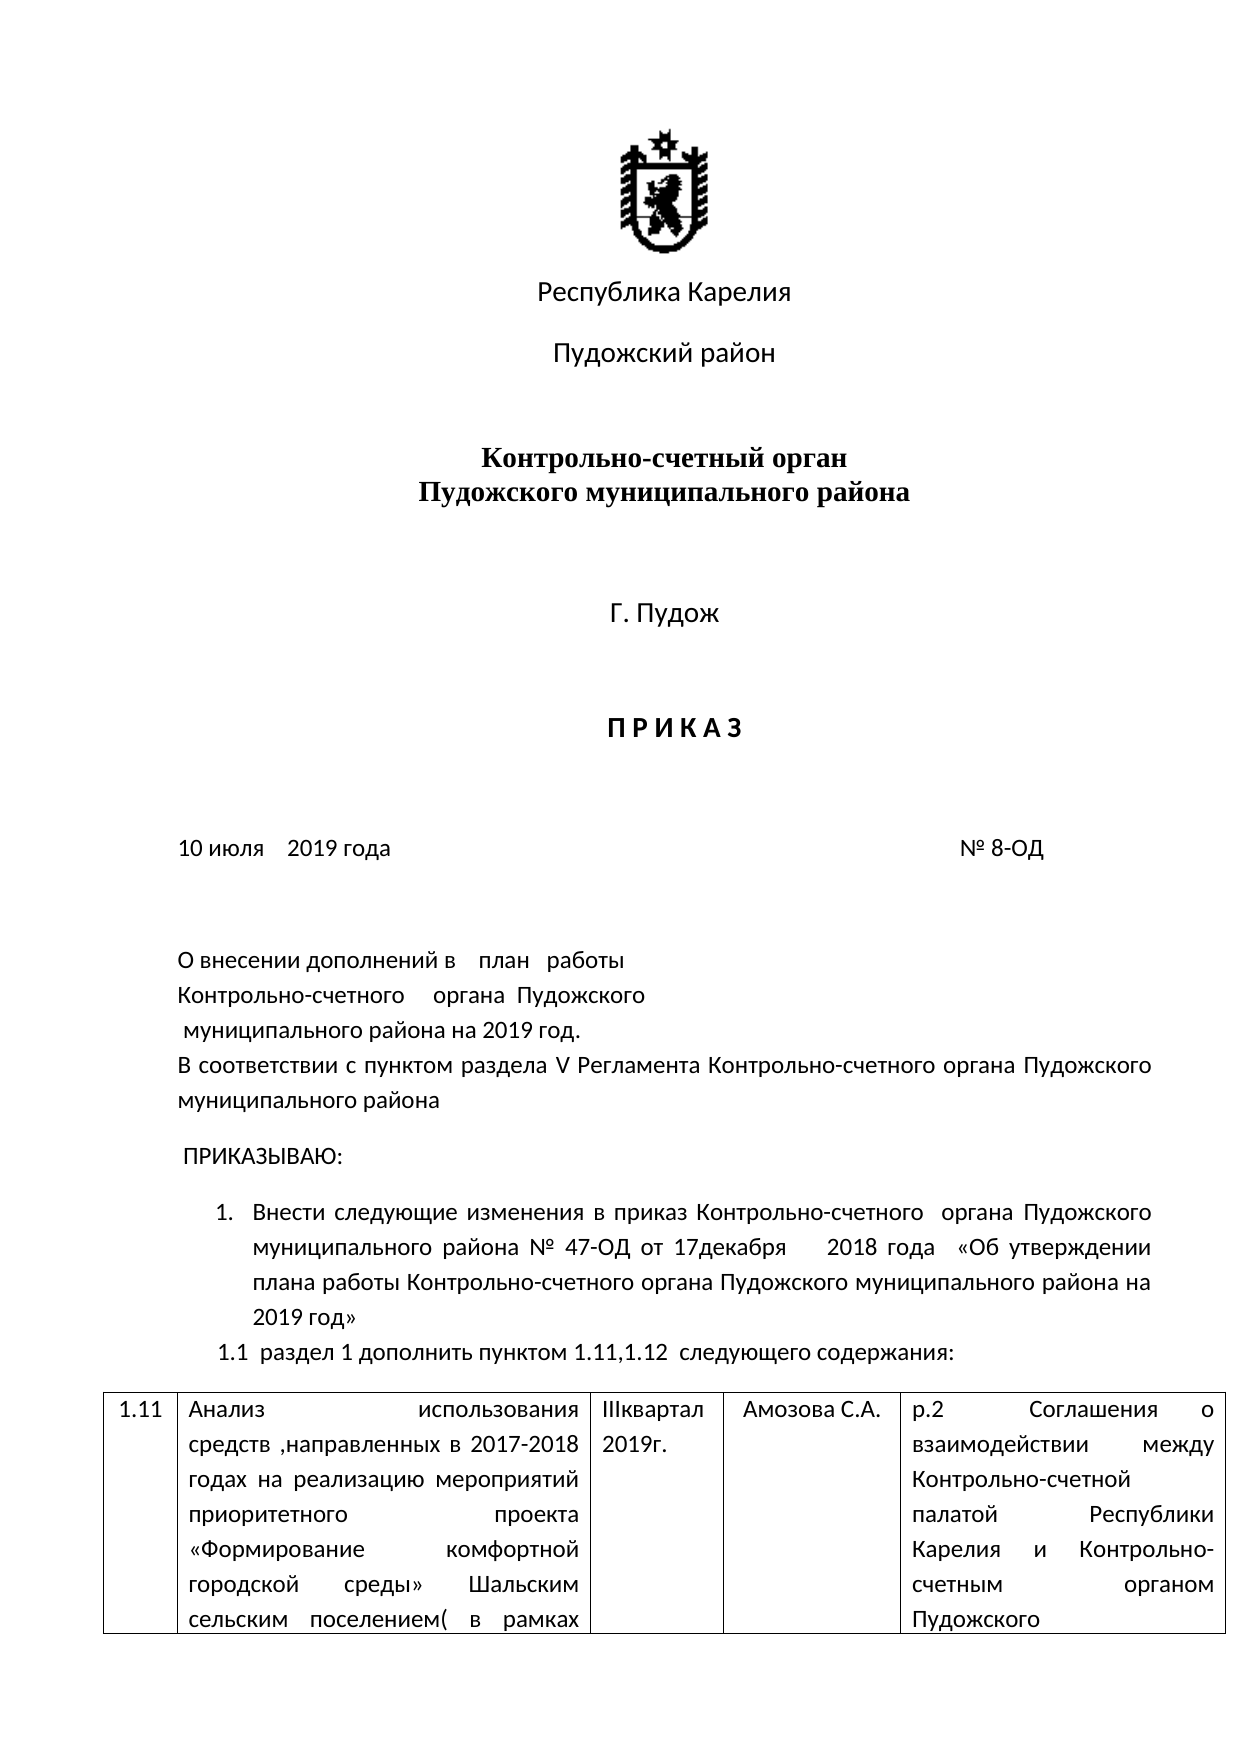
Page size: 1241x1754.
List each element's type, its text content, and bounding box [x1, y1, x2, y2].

text Контрольно-счетный орган [177, 441, 1152, 474]
text ПРИКАЗЫВАЮ: [177, 1140, 1152, 1171]
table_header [178, 1393, 590, 1633]
table_header 1.11 [104, 1393, 177, 1633]
table_header Амозова С.А. [724, 1393, 900, 1633]
list Внести следующие изменения в приказ Контрольно-счетного органа Пудожского муниципального района № 47-ОД от 17декабря 2018 года «Об утверждении плана работы Контрольно-счетного органа Пудожского муниципального района на 2019 год» [215, 1196, 1152, 1331]
text П Р И К А З [177, 709, 1152, 744]
text 1.1 раздел 1 дополнить пунктом 1.11,1.12 следующего содержания: [177, 1336, 1152, 1366]
text Пудожского муниципального района [177, 474, 1152, 508]
text 10 июля 2019 года № 8-ОД [177, 832, 1152, 863]
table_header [901, 1393, 1225, 1633]
text В соответствии с пунктом раздела V Регламента Контрольно-счетного органа Пудожского муниципального района [177, 1049, 1152, 1115]
table_header IIIквартал 2019г. [591, 1393, 723, 1633]
text Г. Пудож [177, 594, 1152, 630]
text Пудожский район [177, 334, 1152, 370]
text муниципального района на 2019 год. [177, 1014, 1152, 1045]
text О внесении дополнений в план работы [177, 944, 1152, 975]
text Республика Карелия [177, 273, 1152, 308]
text Контрольно-счетного органа Пудожского [177, 979, 1152, 1010]
